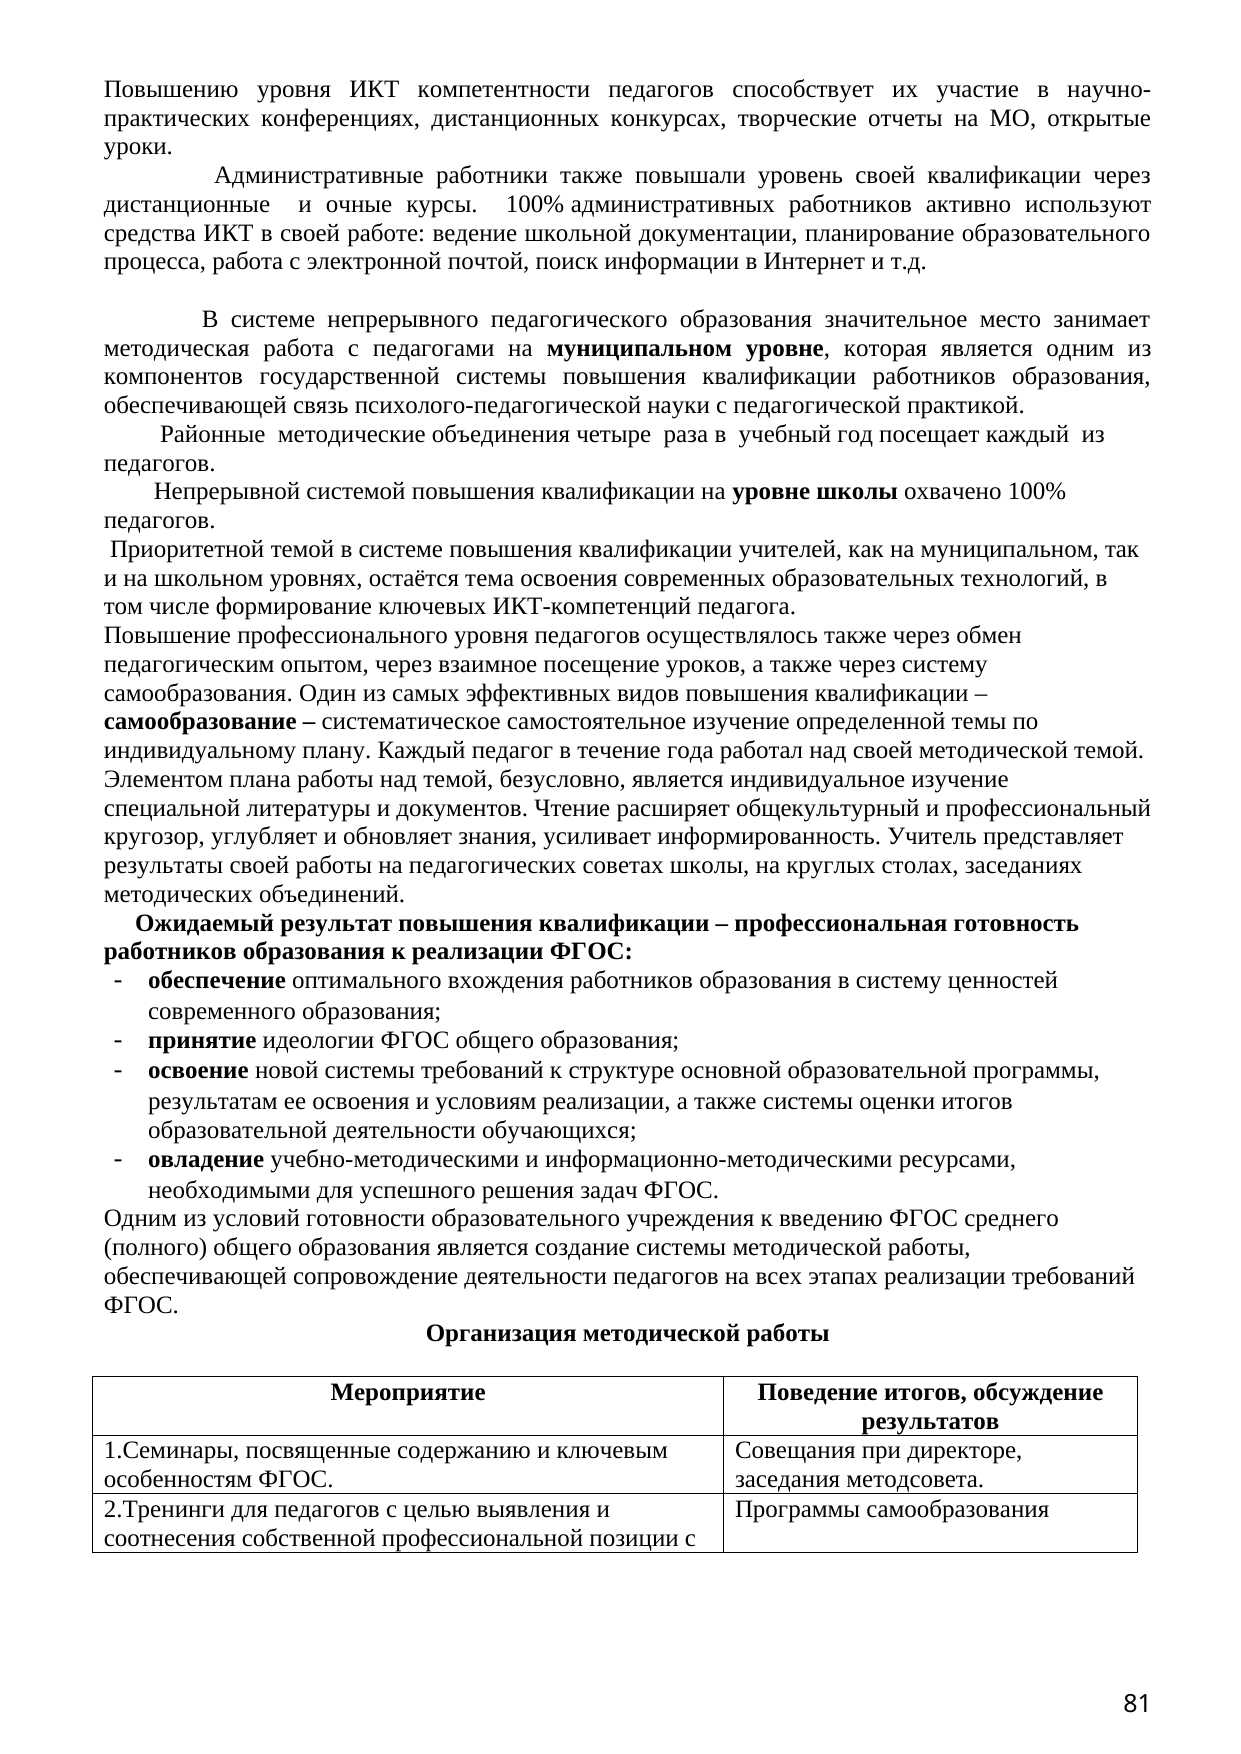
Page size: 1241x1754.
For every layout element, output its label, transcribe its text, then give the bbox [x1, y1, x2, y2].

list освоение новой системы требований к структуре основной образовательной программы, результатам ее освоения и условиям реализации, а также системы оценки итогов образовательной деятельности обучающихся; [110, 1056, 1152, 1144]
text Непрерывной системой повышения квалификации на уровне школы охвачено 100% педагогов. [103, 476, 1152, 534]
text В системе непрерывного педагогического образования значительное место занимает методическая работа с педагогами на муниципальном уровне, которая является одним из компонентов государственной системы повышения квалификации работников образования, обеспечивающей связь психолого-педагогической науки с педагогической практикой. [103, 304, 1152, 419]
table_cell Совещания при директоре, заседания методсовета. [724, 1436, 1137, 1493]
table_header Мероприятие [93, 1377, 723, 1434]
list обеспечение оптимального вхождения работников образования в систему ценностей современного образования; [110, 965, 1152, 1025]
text Повышение профессионального уровня педагогов осуществлялось также через обмен педагогическим опытом, через взаимное посещение уроков, а также через систему самообразования. Один из самых эффективных видов повышения квалификации – самообразование – систематическое самостоятельное изучение определенной темы по индивидуальному плану. Каждый педагог в течение года работал над своей методической темой. Элементом плана работы над темой, безусловно, является индивидуальное изучение специальной литературы и документов. Чтение расширяет общекультурный и профессиональный кругозор, углубляет и обновляет знания, усиливает информированность. Учитель представляет результаты своей работы на педагогических советах школы, на круглых столах, заседаниях методических объединений. [103, 620, 1152, 908]
text Административные работники также повышали уровень своей квалификации через дистанционные и очные курсы. 100% административных работников активно используют средства ИКТ в своей работе: ведение школьной документации, планирование образовательного процесса, работа с электронной почтой, поиск информации в Интернет и т.д. [103, 160, 1152, 275]
text Приоритетной темой в системе повышения квалификации учителей, как на муниципальном, так и на школьном уровнях, остаётся тема освоения современных образовательных технологий, в том числе формирование ключевых ИКТ-компетенций педагога. [103, 534, 1152, 620]
text Ожидаемый результат повышения квалификации – профессиональная готовность работников образования к реализации ФГОС: [103, 908, 1152, 965]
table_cell 1.Семинары, посвященные содержанию и ключевым особенностям ФГОС. [93, 1436, 723, 1493]
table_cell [93, 1494, 723, 1552]
text Организация методической работы [103, 1318, 1152, 1347]
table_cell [724, 1494, 1137, 1552]
table_header Поведение итогов, обсуждение результатов [724, 1377, 1137, 1434]
text Одним из условий готовности образовательного учреждения к введению ФГОС среднего (полного) общего образования является создание системы методической работы, обеспечивающей сопровождение деятельности педагогов на всех этапах реализации требований ФГОС. [103, 1203, 1152, 1318]
list овладение учебно-методическими и информационно-методическими ресурсами, необходимыми для успешного решения задач ФГОС. [110, 1144, 1152, 1203]
text Повышению уровня ИКТ компетентности педагогов способствует их участие в научно-практических конференциях, дистанционных конкурсах, творческие отчеты на МО, открытые уроки. [103, 74, 1152, 160]
list принятие идеологии ФГОС общего образования; [110, 1025, 1152, 1056]
text Районные методические объединения четыре раза в учебный год посещает каждый из педагогов. [103, 419, 1152, 476]
